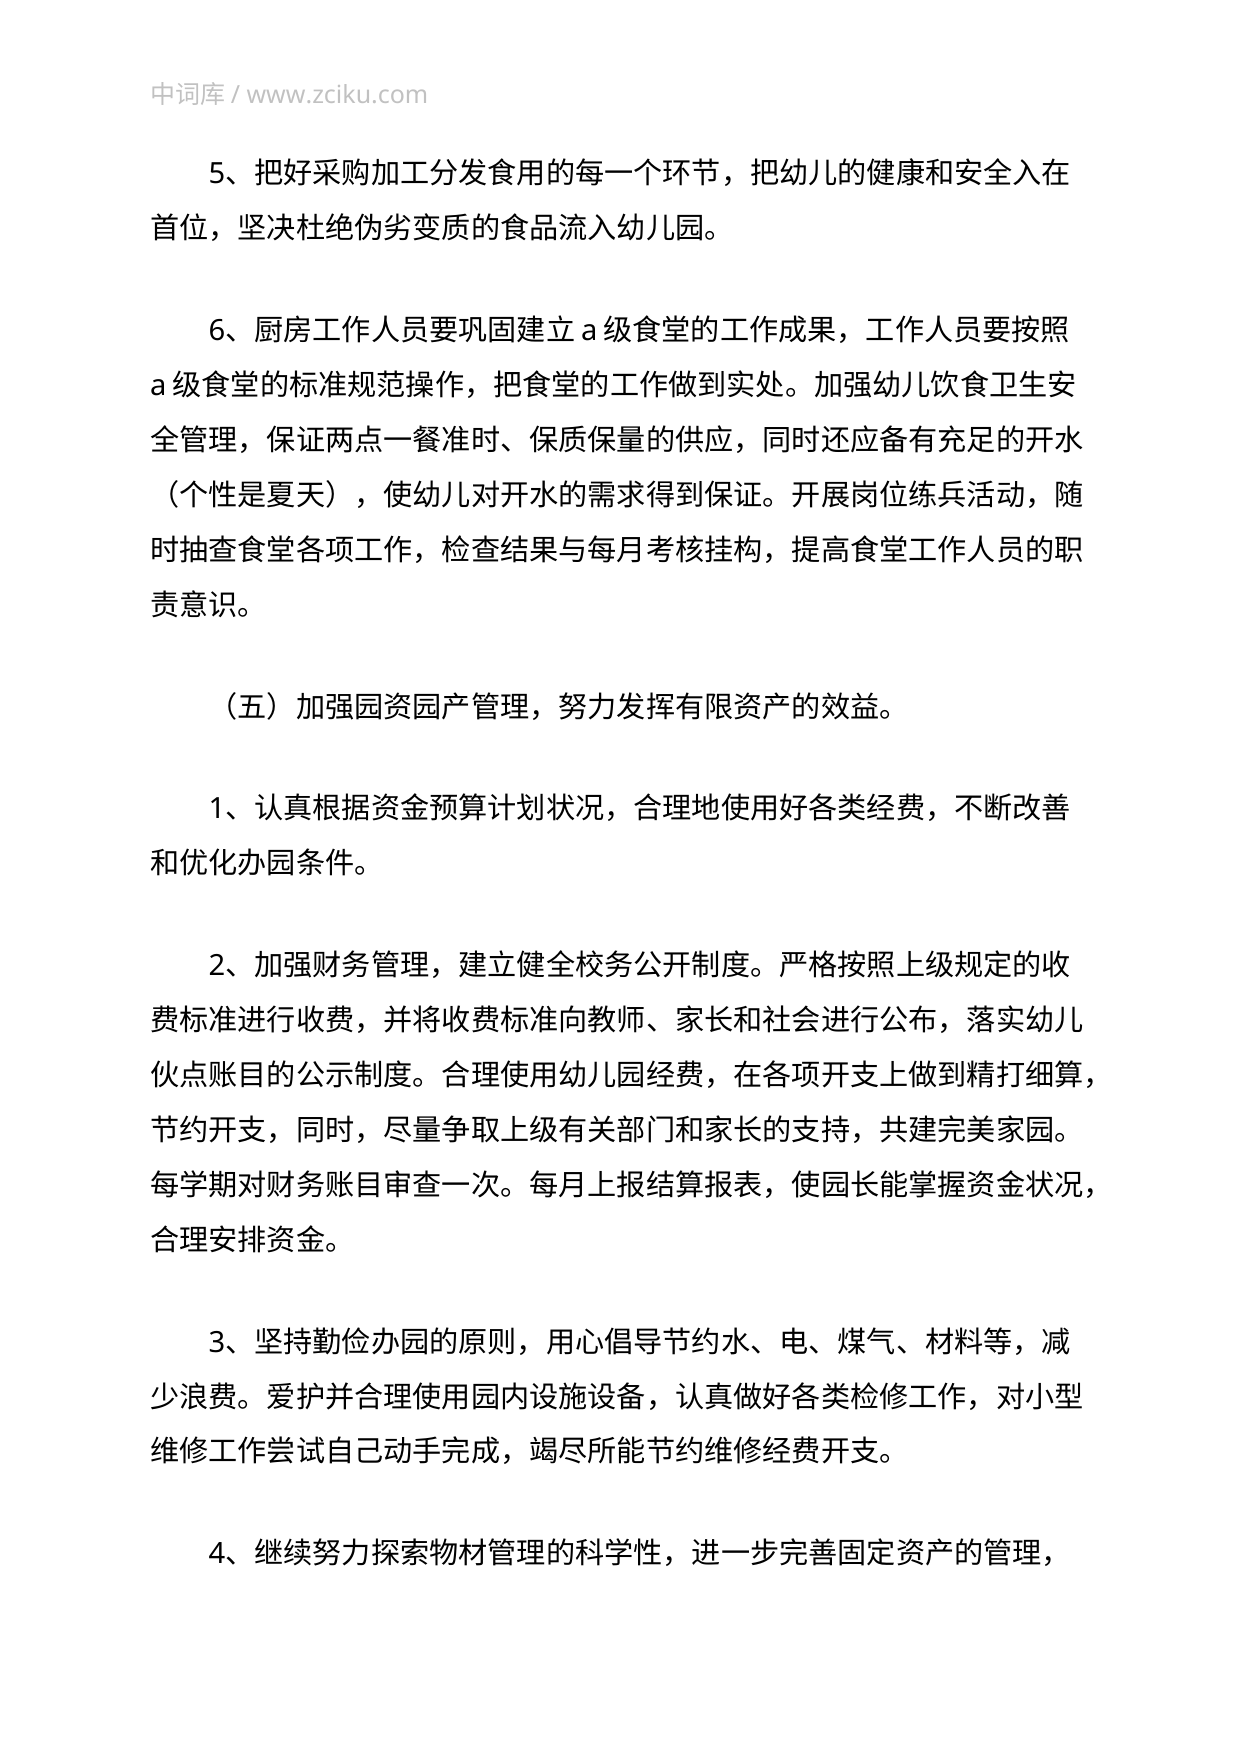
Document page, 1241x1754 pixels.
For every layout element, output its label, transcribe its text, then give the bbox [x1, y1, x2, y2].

text 3、坚持勤俭办园的原则，用心倡导节约水、电、煤气、材料等，减少浪费。爱护并合理使用园内设施设备，认真做好各类检修工作，对小型维修工作尝试自己动手完成，竭尽所能节约维修经费开支。 [150, 1318, 1090, 1470]
text 6、厨房工作人员要巩固建立a级食堂的工作成果，工作人员要按照a级食堂的标准规范操作，把食堂的工作做到实处。加强幼儿饮食卫生安全管理，保证两点一餐准时、保质保量的供应，同时还应备有充足的开水（个性是夏天），使幼儿对开水的需求得到保证。开展岗位练兵活动，随时抽查食堂各项工作，检查结果与每月考核挂构，提高食堂工作人员的职责意识。 [150, 307, 1090, 624]
text 2、加强财务管理，建立健全校务公开制度。严格按照上级规定的收费标准进行收费，并将收费标准向教师、家长和社会进行公布，落实幼儿伙点账目的公示制度。合理使用幼儿园经费，在各项开支上做到精打细算，节约开支，同时，尽量争取上级有关部门和家长的支持，共建完美家园。每学期对财务账目审查一次。每月上报结算报表，使园长能掌握资金状况，合理安排资金。 [150, 942, 1090, 1259]
text 5、把好采购加工分发食用的每一个环节，把幼儿的健康和安全入在首位，坚决杜绝伪劣变质的食品流入幼儿园。 [150, 150, 1090, 247]
text （五）加强园资园产管理，努力发挥有限资产的效益。 [150, 683, 1090, 726]
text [150, 1530, 1090, 1572]
text 1、认真根据资金预算计划状况，合理地使用好各类经费，不断改善和优化办园条件。 [150, 785, 1090, 882]
